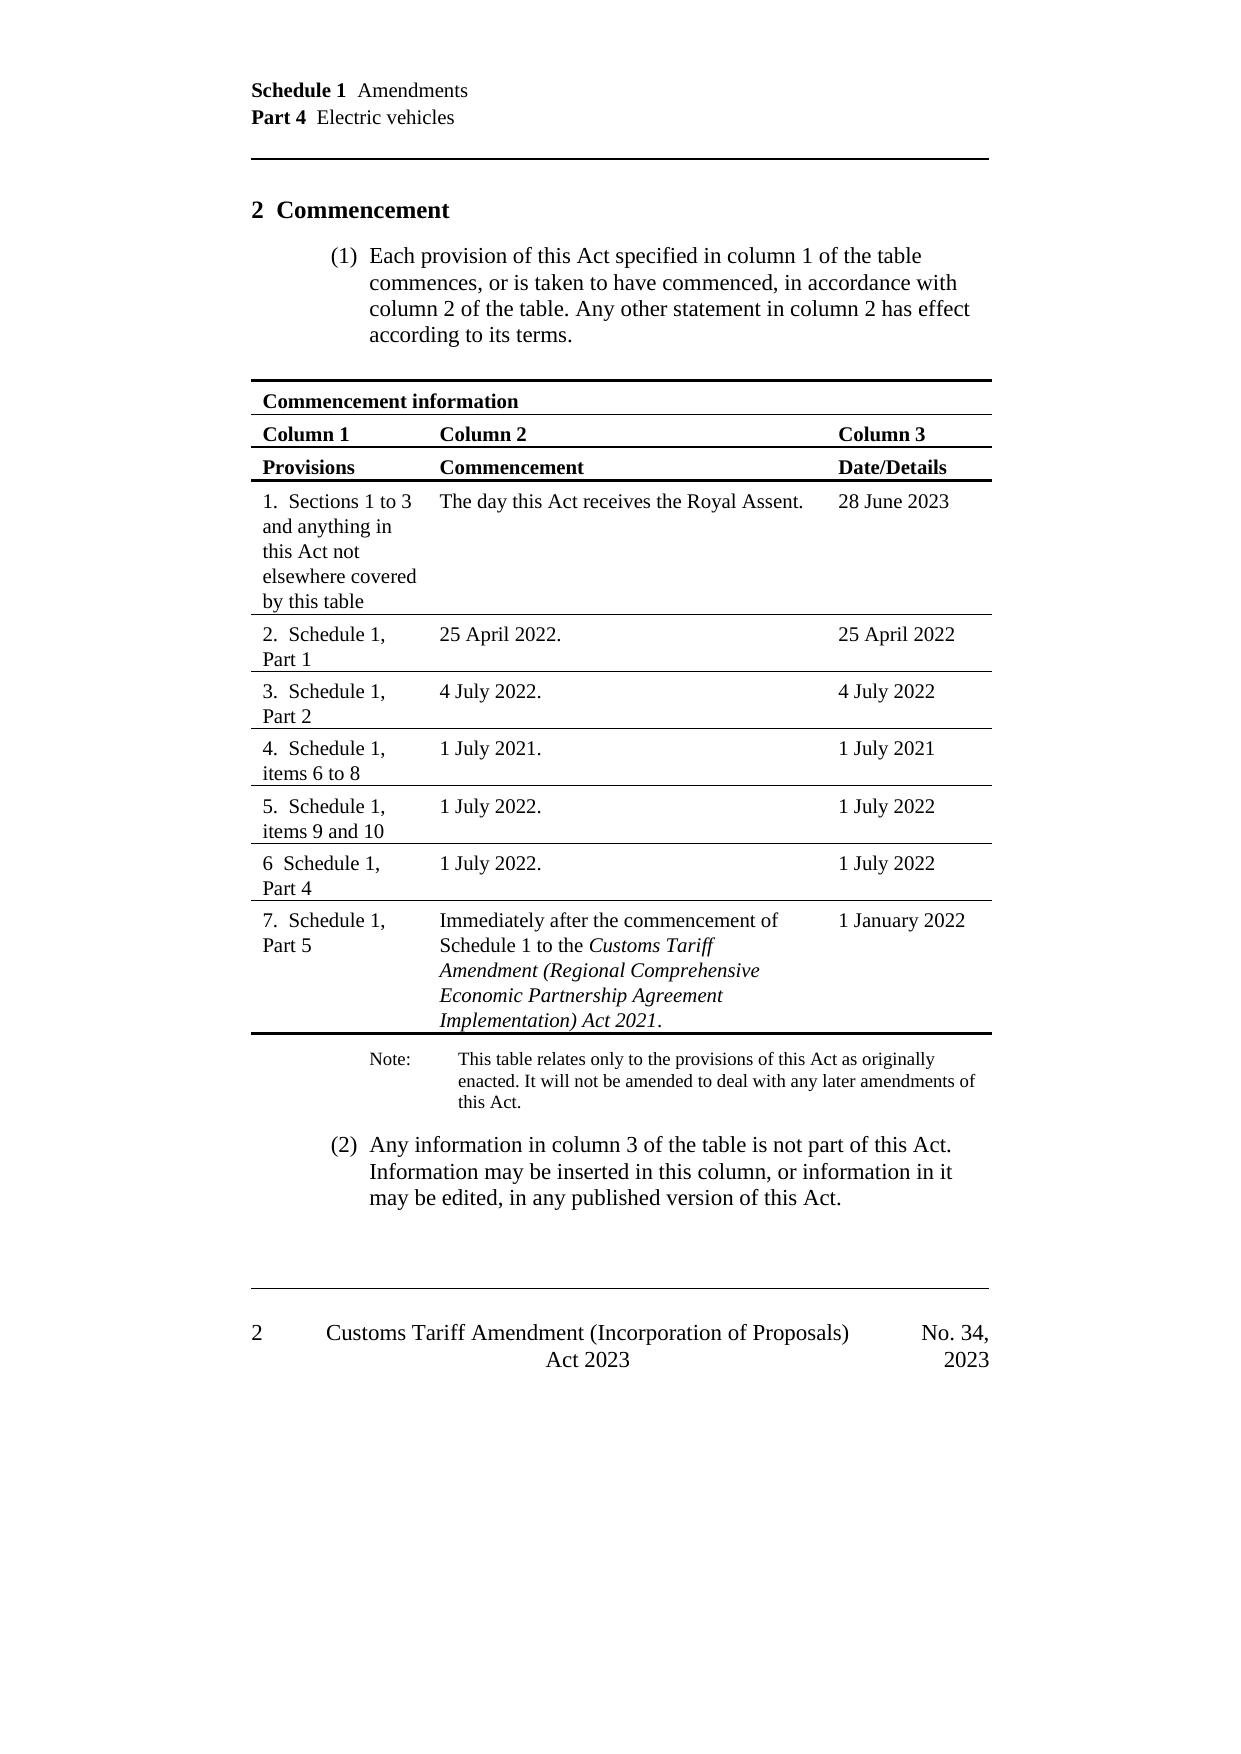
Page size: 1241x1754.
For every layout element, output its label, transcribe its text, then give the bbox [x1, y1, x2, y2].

table_cell 28 June 2023 [827, 482, 992, 613]
table_cell 3. Schedule 1, Part 2 [251, 672, 428, 728]
table_cell 1 January 2022 [827, 901, 992, 1032]
table_cell Column 1 [251, 415, 428, 446]
table_cell Commencement [428, 448, 827, 479]
table_cell 1 July 2022. [428, 844, 827, 900]
table_cell 25 April 2022 [827, 615, 992, 671]
table_cell 4 July 2022 [827, 672, 992, 728]
table_cell 1. Sections 1 to 3 and anything in this Act not elsewhere covered by this table [251, 482, 428, 613]
table_cell 1 July 2022 [827, 844, 992, 900]
table_cell The day this Act receives the Royal Assent. [428, 482, 827, 613]
table_cell Provisions [251, 448, 428, 479]
text (1) Each provision of this Act specified in column 1 of the table commences, or is taken to have commenced, in accordance with column 2 of the table. Any other statement in column 2 has effect according to its terms. [251, 242, 989, 348]
text Note: This table relates only to the provisions of this Act as originally enacted. It will not be amended to deal with any later amendments of this Act. [369, 1048, 989, 1113]
table_cell 7. Schedule 1, Part 5 [251, 901, 428, 1032]
table_cell 25 April 2022. [428, 615, 827, 671]
table_cell Date/Details [827, 448, 992, 479]
table_cell 2. Schedule 1, Part 1 [251, 615, 428, 671]
text (2) Any information in column 3 of the table is not part of this Act. Information may be inserted in this column, or information in it may be edited, in any published version of this Act. [251, 1131, 989, 1211]
table_cell 6 Schedule 1, Part 4 [251, 844, 428, 900]
table_header Commencement information [251, 382, 992, 413]
table_cell Column 2 [428, 415, 827, 446]
table_cell 1 July 2021. [428, 729, 827, 785]
table_cell Immediately after the commencement of Schedule 1 to the Customs Tariff Amendment (Regional Comprehensive Economic Partnership Agreement Implementation) Act 2021. [428, 901, 827, 1032]
table_cell 1 July 2021 [827, 729, 992, 785]
table_cell 5. Schedule 1, items 9 and 10 [251, 786, 428, 843]
text 2 Commencement [251, 195, 989, 224]
table_cell 4 July 2022. [428, 672, 827, 728]
table_cell Column 3 [827, 415, 992, 446]
table_cell 1 July 2022 [827, 786, 992, 843]
table_cell 4. Schedule 1, items 6 to 8 [251, 729, 428, 785]
table_cell 1 July 2022. [428, 786, 827, 843]
